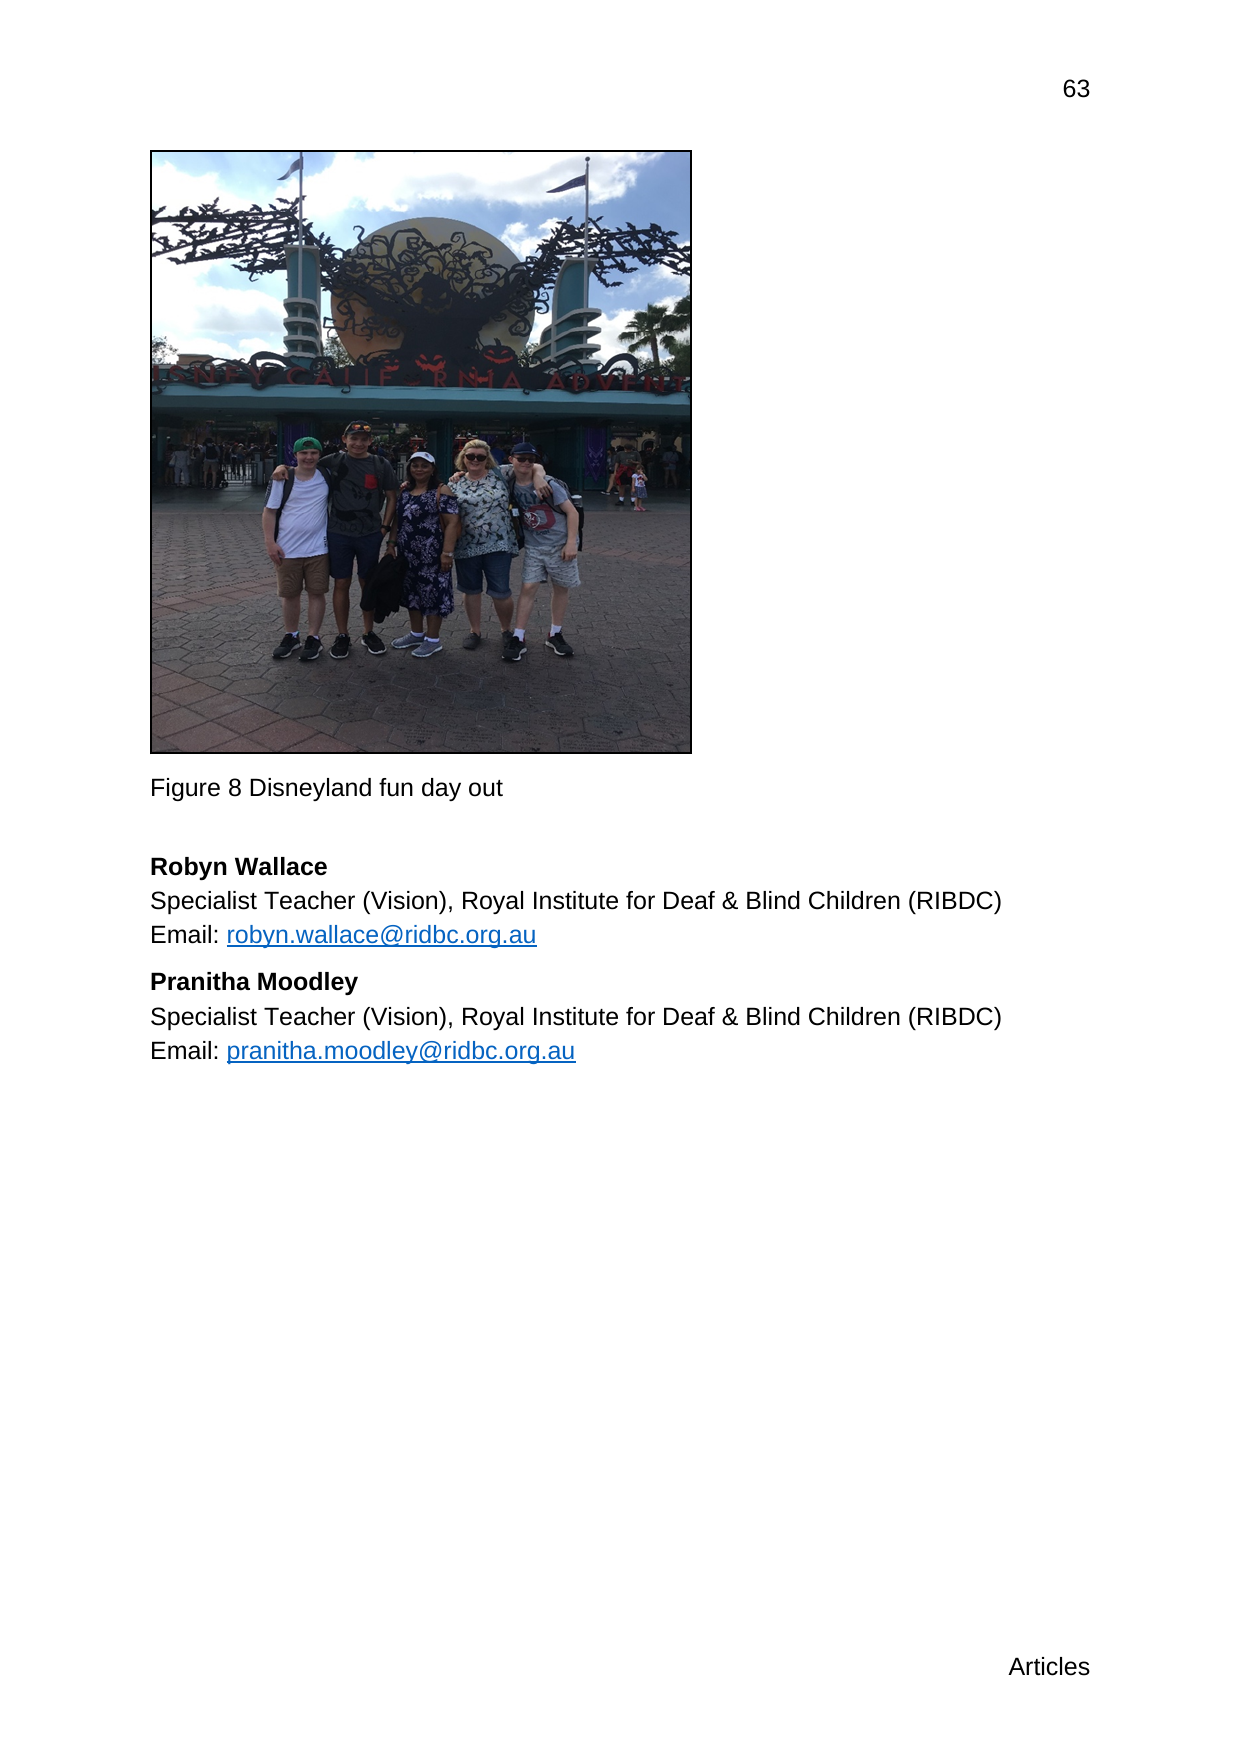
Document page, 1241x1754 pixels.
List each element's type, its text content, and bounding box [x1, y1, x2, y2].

text Specialist Teacher (Vision), Royal Institute for Deaf & Blind Children (RIBDC) [150, 1002, 1090, 1031]
text Figure 8 Disneyland fun day out [150, 773, 1090, 801]
text Email: robyn.wallace@ridbc.org.au [150, 920, 1090, 949]
text Pranitha Moodley [150, 967, 1090, 996]
text Specialist Teacher (Vision), Royal Institute for Deaf & Blind Children (RIBDC) [150, 886, 1090, 915]
text Robyn Wallace [150, 851, 1090, 880]
picture [152, 152, 690, 752]
text Email: pranitha.moodley@ridbc.org.au [150, 1036, 1090, 1065]
